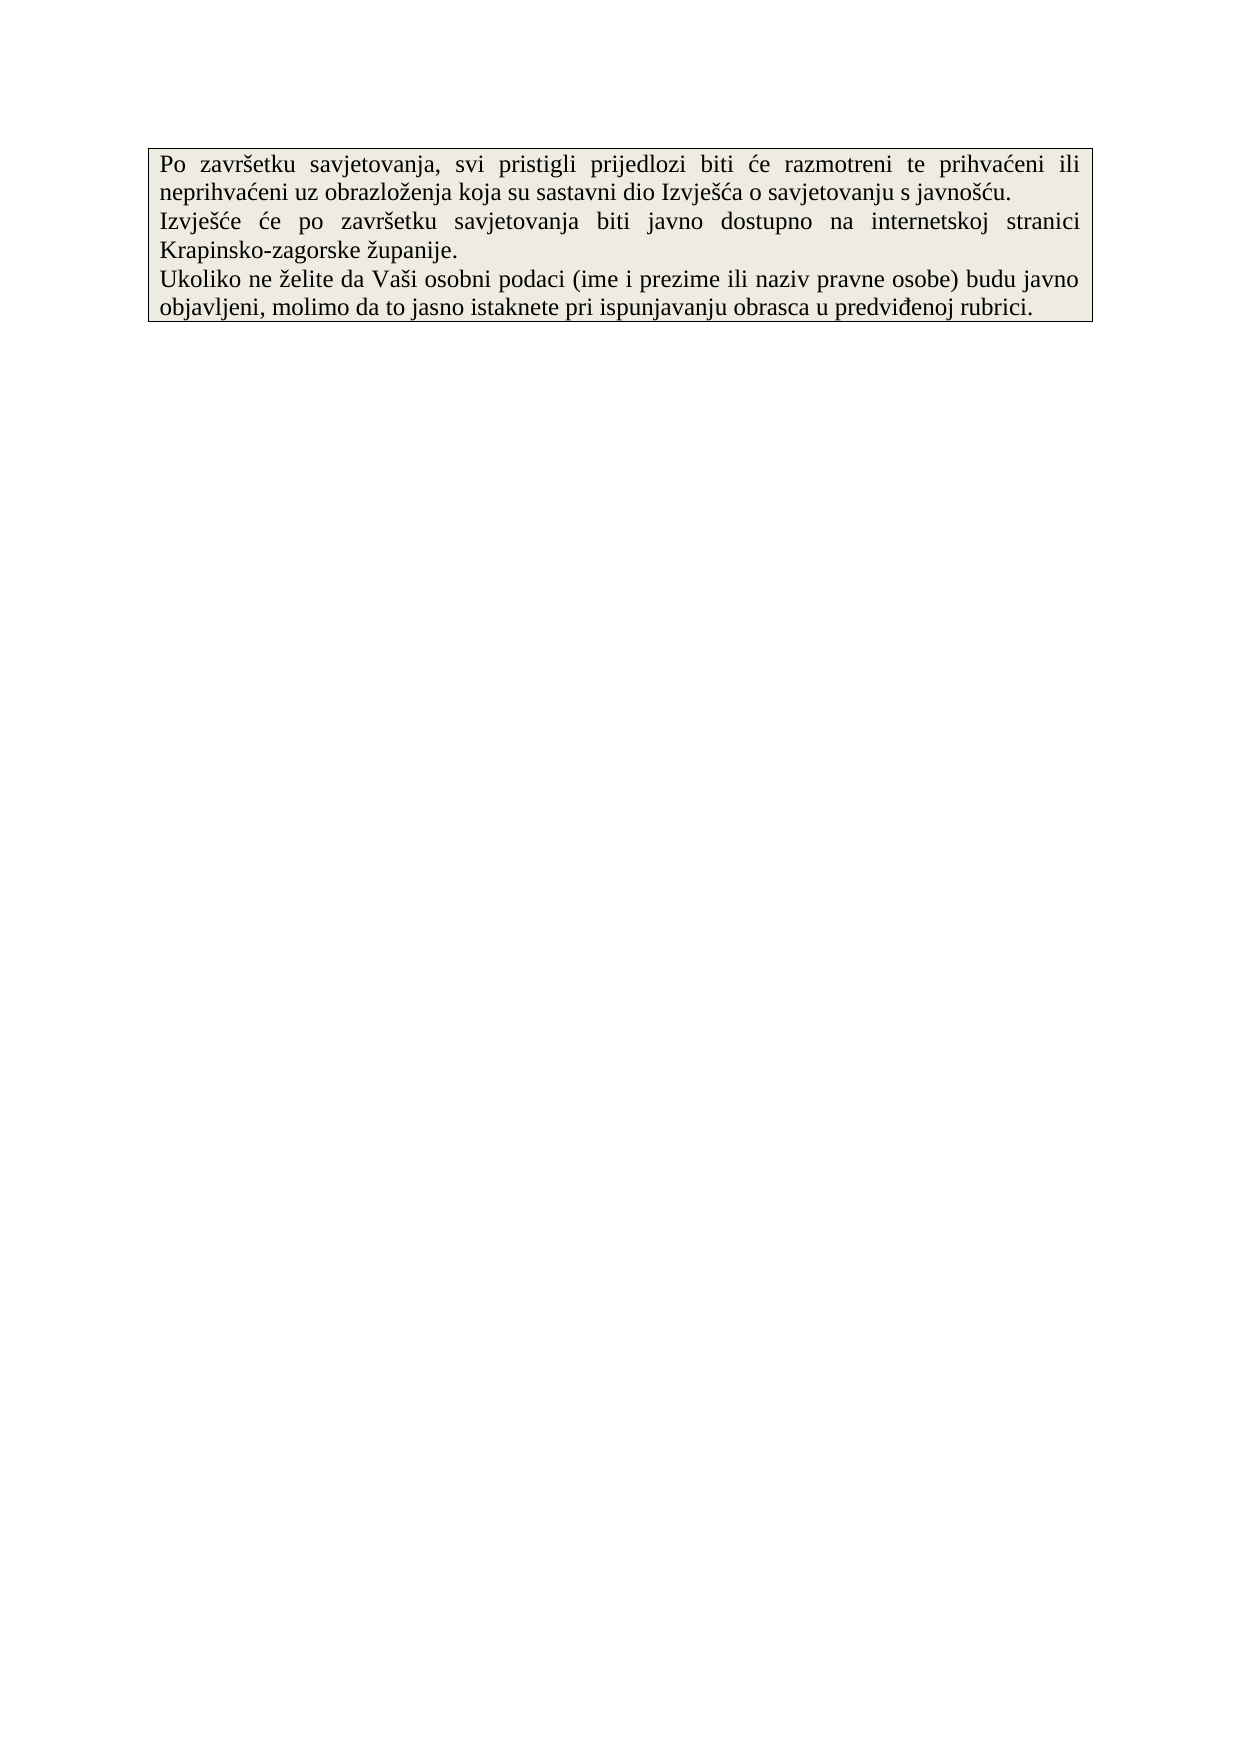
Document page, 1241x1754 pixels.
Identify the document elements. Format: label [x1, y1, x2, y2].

table_cell [149, 149, 1092, 321]
